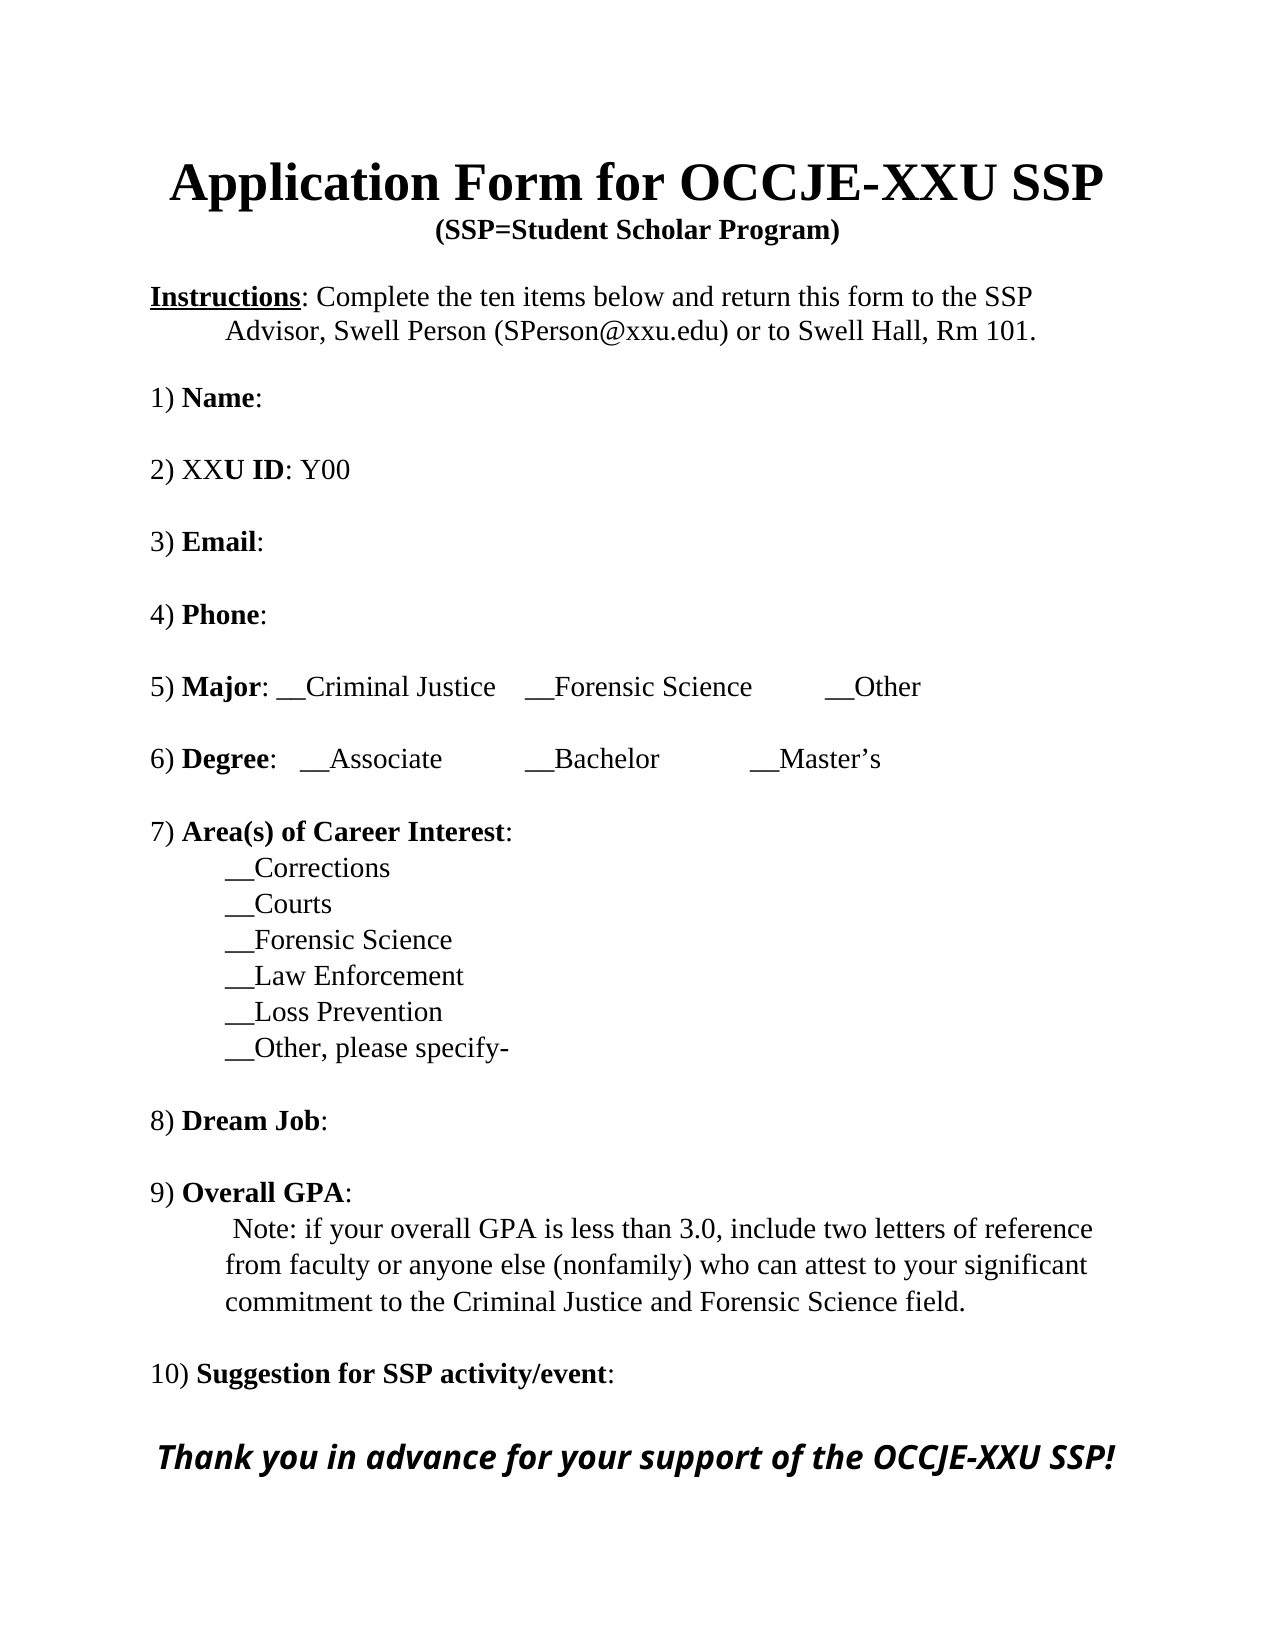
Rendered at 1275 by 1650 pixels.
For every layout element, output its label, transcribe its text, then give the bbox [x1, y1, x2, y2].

text 4) Phone: [150, 597, 1125, 630]
text Note: if your overall GPA is less than 3.0, include two letters of reference from faculty or anyone else (nonfamily) who can attest to your significant commitment to the Criminal Justice and Forensic Science field. [225, 1211, 1125, 1317]
text Thank you in advance for your support of the OCCJE-XXU SSP! [150, 1433, 1125, 1479]
text 1) Name: [150, 380, 1125, 413]
text __Law Enforcement [150, 958, 1125, 992]
text __Courts [150, 886, 1125, 919]
text __Other, please specify- [150, 1031, 1125, 1064]
text 2) XXU ID: Y00 [150, 452, 1125, 486]
text 6) Degree: __Associate __Bachelor __Master’s [150, 741, 1125, 775]
text __Forensic Science [150, 922, 1125, 956]
text (SSP=Student Scholar Program) [150, 212, 1125, 246]
text 5) Major: __Criminal Justice __Forensic Science __Other [150, 669, 1125, 703]
text __Loss Prevention [150, 994, 1125, 1028]
text __Corrections [150, 850, 1125, 883]
text Application Form for OCCJE-XXU SSP [150, 150, 1125, 212]
text 10) Suggestion for SSP activity/event: [150, 1356, 1125, 1389]
text Instructions: Complete the ten items below and return this form to the SSP Advisor, Swell Person (SPerson@xxu.edu) or to Swell Hall, Rm 101. [150, 279, 1125, 346]
text 7) Area(s) of Career Interest: [150, 814, 1125, 847]
text 9) Overall GPA: [150, 1175, 1125, 1209]
text 8) Dream Job: [150, 1103, 1125, 1136]
text 3) Email: [150, 524, 1125, 558]
